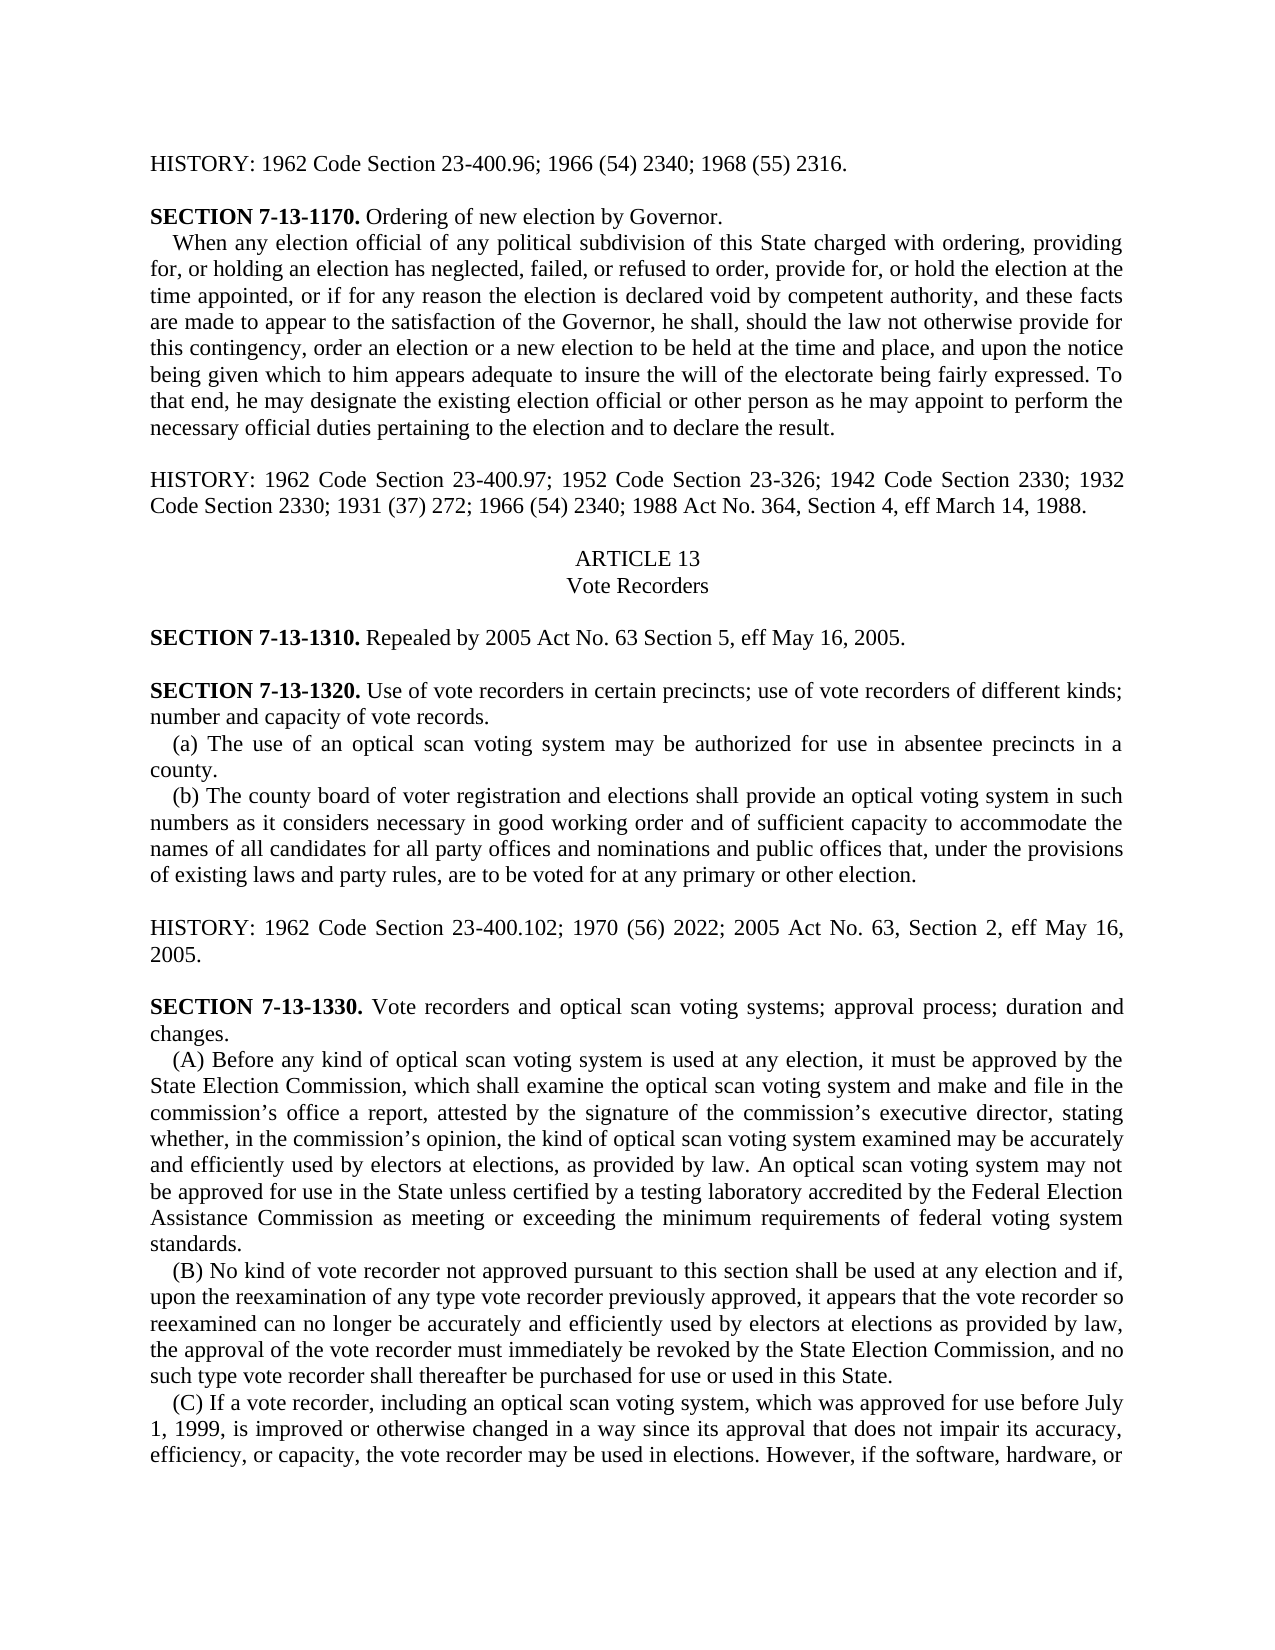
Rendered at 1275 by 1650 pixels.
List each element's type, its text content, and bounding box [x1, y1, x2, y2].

text SECTION 7-13-1310. Repealed by 2005 Act No. 63 Section 5, eff May 16, 2005. [150, 624, 1125, 651]
text HISTORY: 1962 Code Section 23-400.96; 1966 (54) 2340; 1968 (55) 2316. [150, 150, 1125, 176]
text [150, 1389, 1125, 1468]
text SECTION 7-13-1330. Vote recorders and optical scan voting systems; approval process; duration and changes. [150, 993, 1125, 1046]
text (b) The county board of voter registration and elections shall provide an optical voting system in such numbers as it considers necessary in good working order and of sufficient capacity to accommodate the names of all candidates for all party offices and nominations and public offices that, under the provisions of existing laws and party rules, are to be voted for at any primary or other election. [150, 782, 1125, 888]
text (A) Before any kind of optical scan voting system is used at any election, it must be approved by the State Election Commission, which shall examine the optical scan voting system and make and file in the commission’s office a report, attested by the signature of the commission’s executive director, stating whether, in the commission’s opinion, the kind of optical scan voting system examined may be accurately and efficiently used by electors at elections, as provided by law. An optical scan voting system may not be approved for use in the State unless certified by a testing laboratory accredited by the Federal Election Assistance Commission as meeting or exceeding the minimum requirements of federal voting system standards. [150, 1046, 1125, 1257]
text HISTORY: 1962 Code Section 23-400.102; 1970 (56) 2022; 2005 Act No. 63, Section 2, eff May 16, 2005. [150, 914, 1125, 967]
text Vote Recorders [150, 572, 1125, 598]
text HISTORY: 1962 Code Section 23-400.97; 1952 Code Section 23-326; 1942 Code Section 2330; 1932 Code Section 2330; 1931 (37) 272; 1966 (54) 2340; 1988 Act No. 364, Section 4, eff March 14, 1988. [150, 466, 1125, 519]
text ARTICLE 13 [150, 545, 1125, 572]
text SECTION 7-13-1320. Use of vote recorders in certain precincts; use of vote recorders of different kinds; number and capacity of vote records. [150, 677, 1125, 730]
text When any election official of any political subdivision of this State charged with ordering, providing for, or holding an election has neglected, failed, or refused to order, provide for, or hold the election at the time appointed, or if for any reason the election is declared void by competent authority, and these facts are made to appear to the satisfaction of the Governor, he shall, should the law not otherwise provide for this contingency, order an election or a new election to be held at the time and place, and upon the notice being given which to him appears adequate to insure the will of the electorate being fairly expressed. To that end, he may designate the existing election official or other person as he may appoint to perform the necessary official duties pertaining to the election and to declare the result. [150, 229, 1125, 440]
text (a) The use of an optical scan voting system may be authorized for use in absentee precincts in a county. [150, 730, 1125, 782]
text SECTION 7-13-1170. Ordering of new election by Governor. [150, 203, 1125, 229]
text (B) No kind of vote recorder not approved pursuant to this section shall be used at any election and if, upon the reexamination of any type vote recorder previously approved, it appears that the vote recorder so reexamined can no longer be accurately and efficiently used by electors at elections as provided by law, the approval of the vote recorder must immediately be revoked by the State Election Commission, and no such type vote recorder shall thereafter be purchased for use or used in this State. [150, 1257, 1125, 1389]
